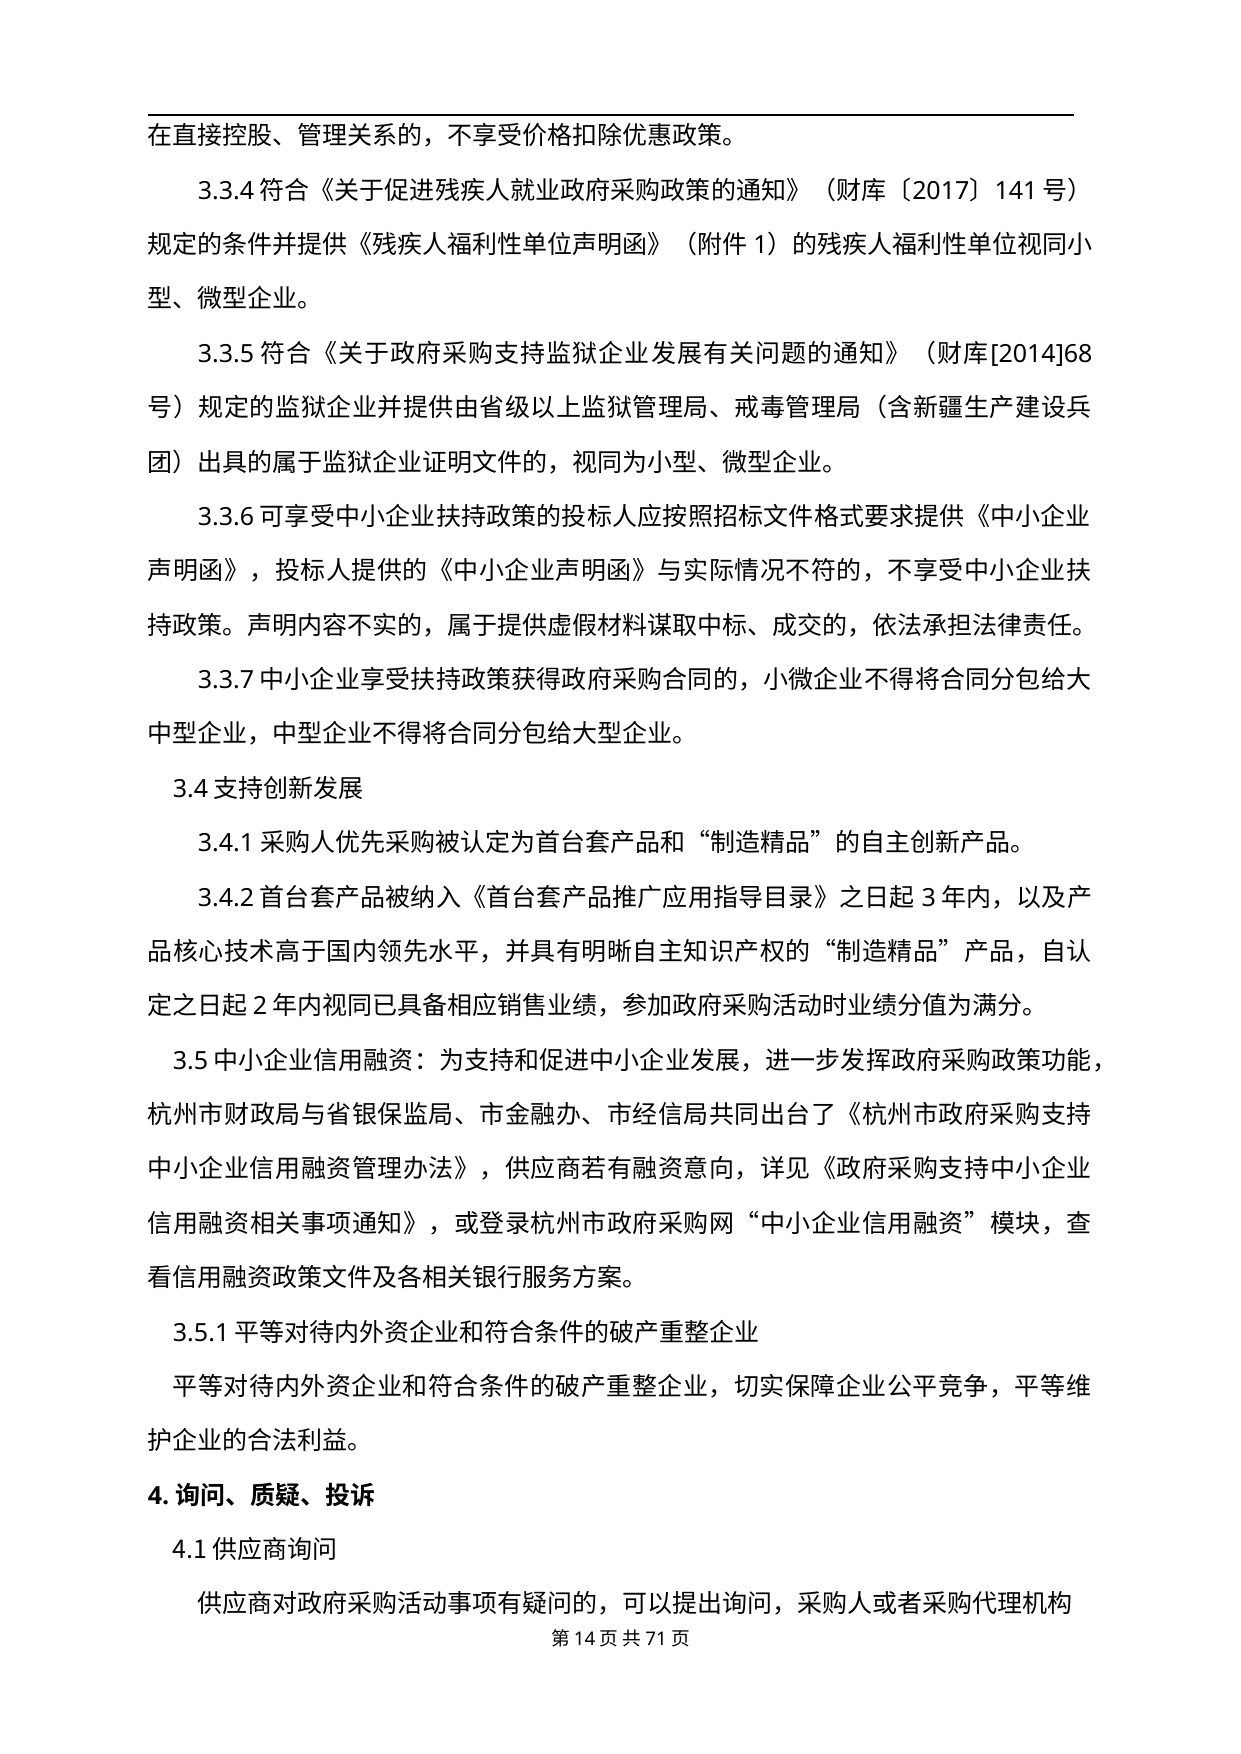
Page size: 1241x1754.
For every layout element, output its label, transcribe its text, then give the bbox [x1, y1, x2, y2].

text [148, 1584, 1092, 1620]
text 平等对待内外资企业和符合条件的破产重整企业，切实保障企业公平竞争，平等维护企业的合法利益。 4. 询问、质疑、投诉 [148, 1366, 1092, 1511]
text 3.3.7中小企业享受扶持政策获得政府采购合同的，小微企业不得将合同分包给大中型企业，中型企业不得将合同分包给大型企业。 [148, 659, 1092, 750]
text 3.3.6可享受中小企业扶持政策的投标人应按照招标文件格式要求提供《中小企业声明函》，投标人提供的《中小企业声明函》与实际情况不符的，不享受中小企业扶持政策。声明内容不实的，属于提供虚假材料谋取中标、成交的，依法承担法律责任。 [148, 496, 1092, 641]
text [148, 116, 1092, 152]
text 3.5中小企业信用融资：为支持和促进中小企业发展，进一步发挥政府采购政策功能，杭州市财政局与省银保监局、市金融办、市经信局共同出台了《杭州市政府采购支持中小企业信用融资管理办法》，供应商若有融资意向，详见《政府采购支持中小企业信用融资相关事项通知》，或登录杭州市政府采购网“中小企业信用融资”模块，查看信用融资政策文件及各相关银行服务方案。 [148, 1040, 1092, 1294]
text 3.5.1平等对待内外资企业和符合条件的破产重整企业 [148, 1312, 1092, 1348]
text 3.3.5符合《关于政府采购支持监狱企业发展有关问题的通知》（财库[2014]68号）规定的监狱企业并提供由省级以上监狱管理局、戒毒管理局（含新疆生产建设兵团）出具的属于监狱企业证明文件的，视同为小型、微型企业。 [148, 333, 1092, 478]
text 3.4.1 采购人优先采购被认定为首台套产品和“制造精品”的自主创新产品。 [148, 823, 1092, 859]
text 3.4.2首台套产品被纳入《首台套产品推广应用指导目录》之日起3年内，以及产品核心技术高于国内领先水平，并具有明晰自主知识产权的“制造精品”产品，自认定之日起2年内视同已具备相应销售业绩，参加政府采购活动时业绩分值为满分。 [148, 877, 1092, 1022]
text 4.1供应商询问 [148, 1529, 1092, 1566]
text 3.3.4符合《关于促进残疾人就业政府采购政策的通知》（财库〔2017〕141号）规定的条件并提供《残疾人福利性单位声明函》（附件1）的残疾人福利性单位视同小型、微型企业。 [148, 170, 1092, 315]
text 3.4支持创新发展 [148, 768, 1092, 804]
